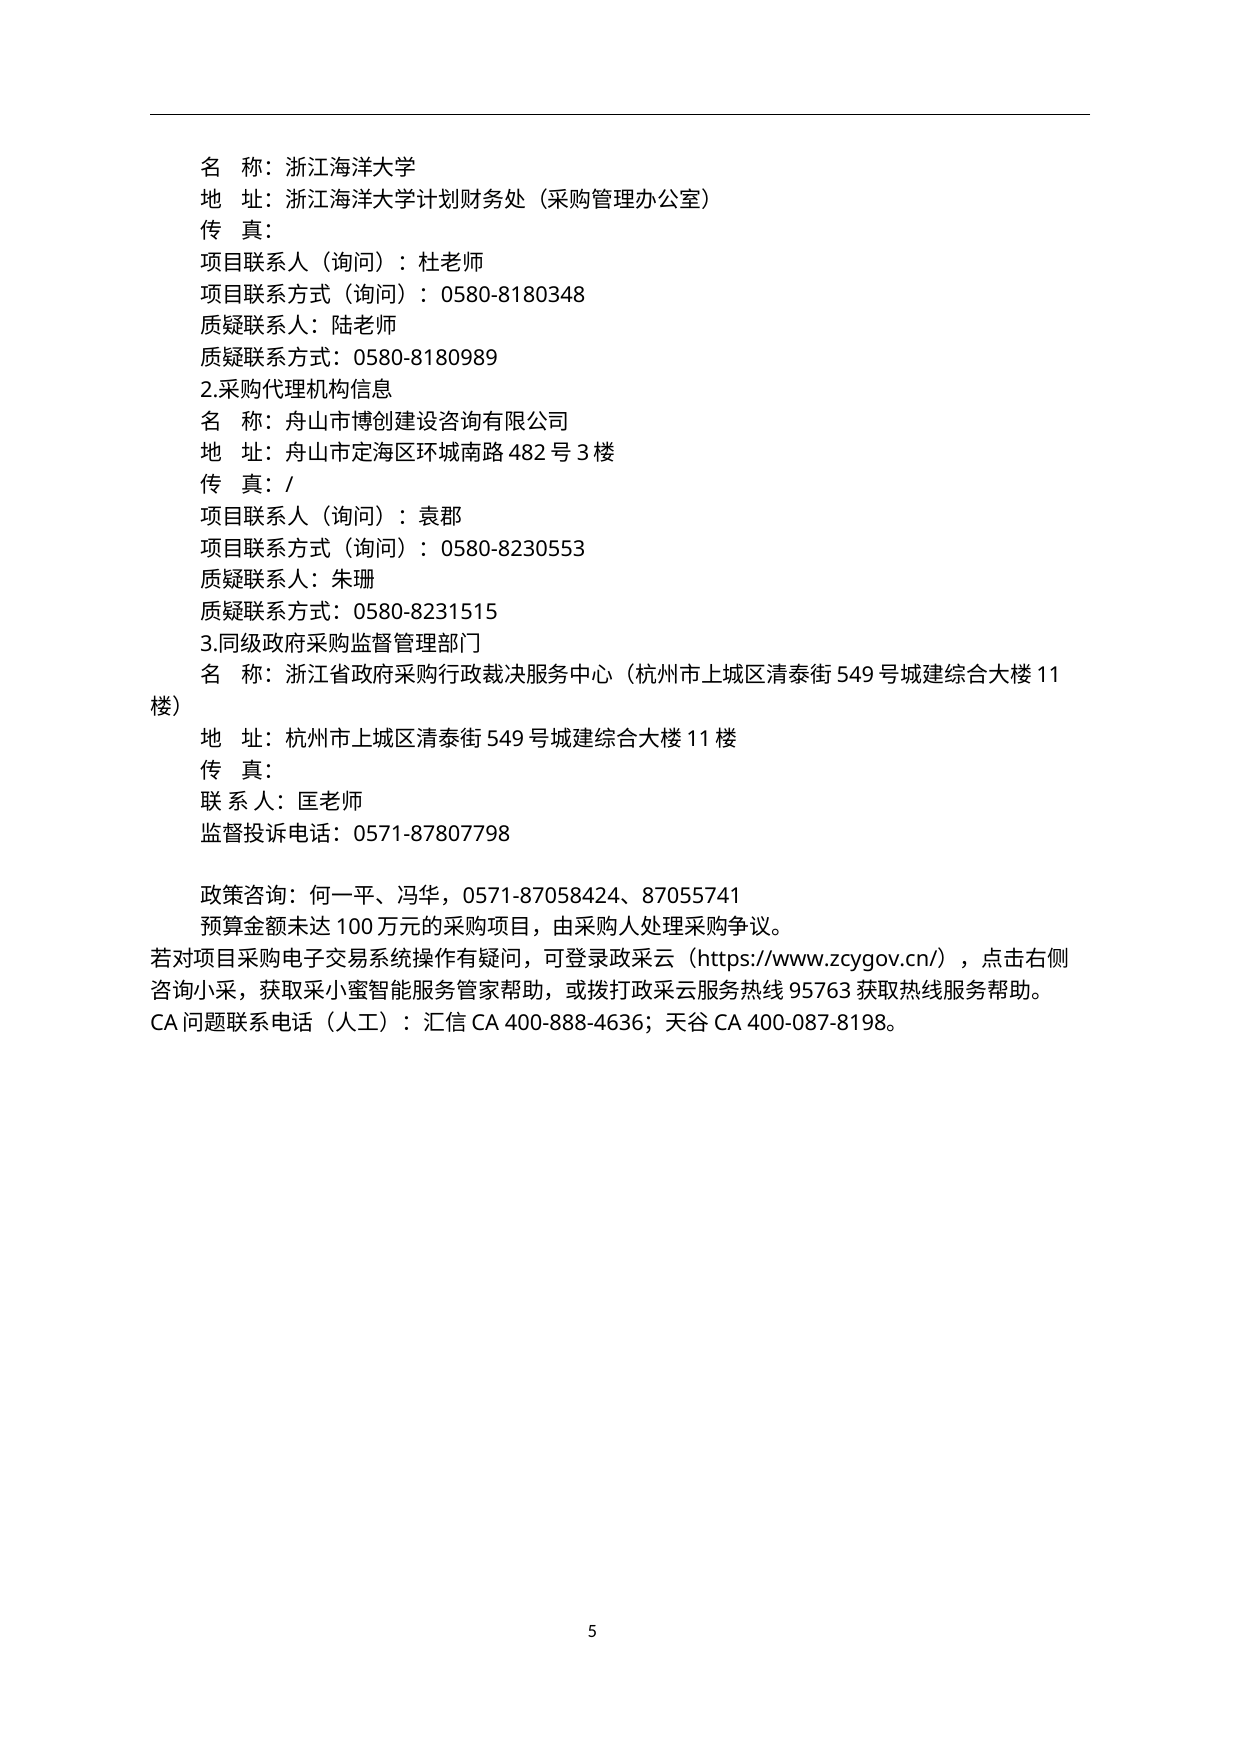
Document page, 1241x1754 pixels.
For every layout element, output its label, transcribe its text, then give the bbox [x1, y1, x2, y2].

text 名 称：浙江省政府采购行政裁决服务中心（杭州市上城区清泰街549号城建综合大楼11楼） [150, 657, 1090, 721]
text 监督投诉电话：0571-87807798 [150, 816, 1090, 848]
text 传 真： [150, 753, 1090, 784]
text 传 真：/ [150, 467, 1090, 499]
text 地 址：舟山市定海区环城南路482号3楼 [150, 435, 1090, 467]
text 项目联系方式（询问）：0580-8180348 [150, 277, 1090, 308]
text 联 系 人：匡老师 [150, 784, 1090, 816]
text 传 真： [150, 213, 1090, 245]
text 项目联系人（询问）：袁郡 [150, 499, 1090, 531]
text 质疑联系方式：0580-8180989 [150, 340, 1090, 372]
text 质疑联系方式：0580-8231515 [150, 594, 1090, 626]
text 项目联系人（询问）：杜老师 [150, 245, 1090, 277]
text 政策咨询：何一平、冯华，0571-87058424、87055741 [150, 878, 1090, 909]
text 预算金额未达100万元的采购项目，由采购人处理采购争议。 [150, 909, 1090, 941]
text 名 称：浙江海洋大学 [150, 150, 1090, 182]
text 项目联系方式（询问）：0580-8230553 [150, 531, 1090, 562]
text 3.同级政府采购监督管理部门 [150, 626, 1090, 657]
text 地 址：浙江海洋大学计划财务处（采购管理办公室） [150, 182, 1090, 213]
text 质疑联系人：陆老师 [150, 308, 1090, 340]
text 名 称：舟山市博创建设咨询有限公司 [150, 404, 1090, 435]
text 若对项目采购电子交易系统操作有疑问，可登录政采云（https://www.zcygov.cn/），点击右侧咨询小采，获取采小蜜智能服务管家帮助，或拨打政采云服务热线95763获取热线服务帮助。 [150, 941, 1090, 1005]
text 质疑联系人：朱珊 [150, 562, 1090, 594]
text 地 址：杭州市上城区清泰街549号城建综合大楼11楼 [150, 721, 1090, 753]
text CA问题联系电话（人工）：汇信CA 400-888-4636；天谷CA 400-087-8198。 [150, 1005, 1090, 1036]
text 2.采购代理机构信息 [150, 372, 1090, 404]
